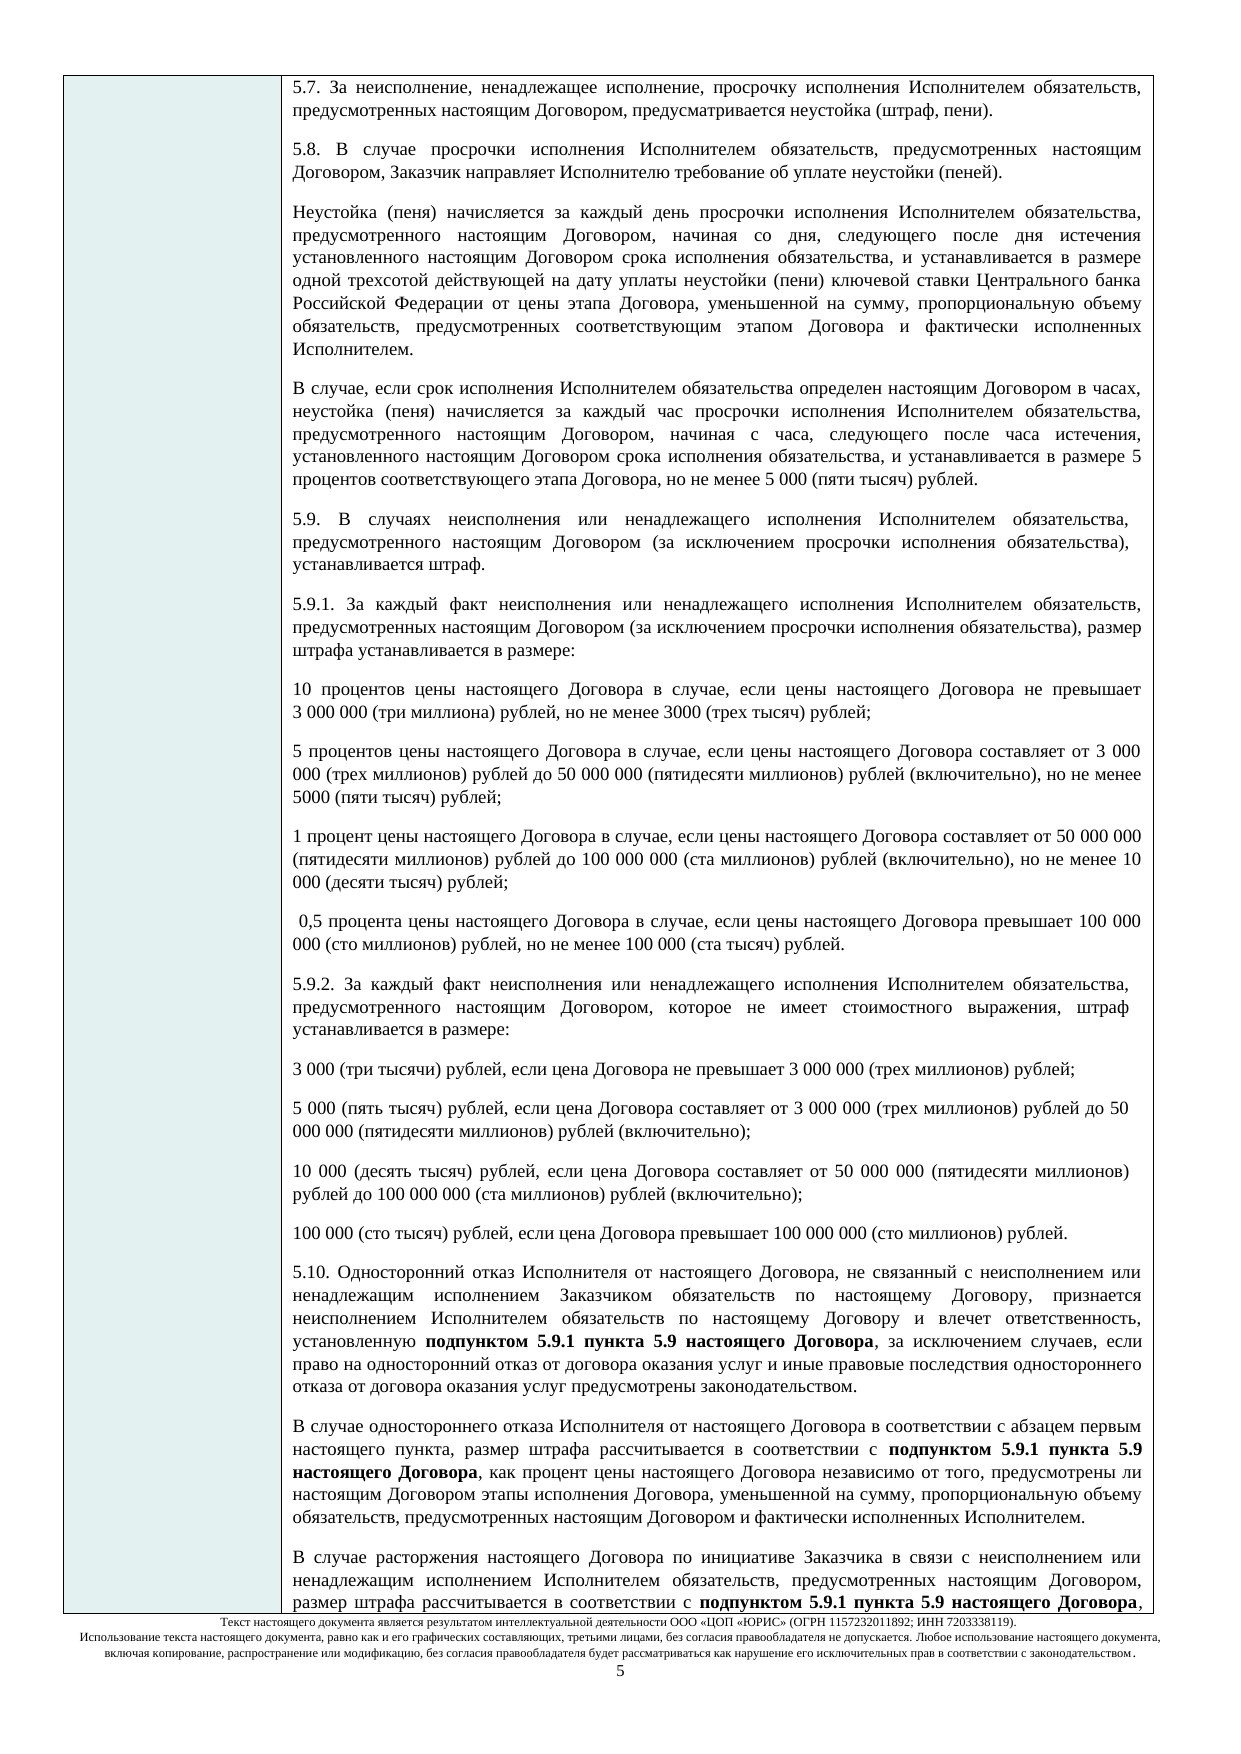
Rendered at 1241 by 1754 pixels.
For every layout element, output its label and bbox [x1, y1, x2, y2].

table_cell [64, 76, 281, 1613]
table_cell [282, 76, 1153, 1613]
